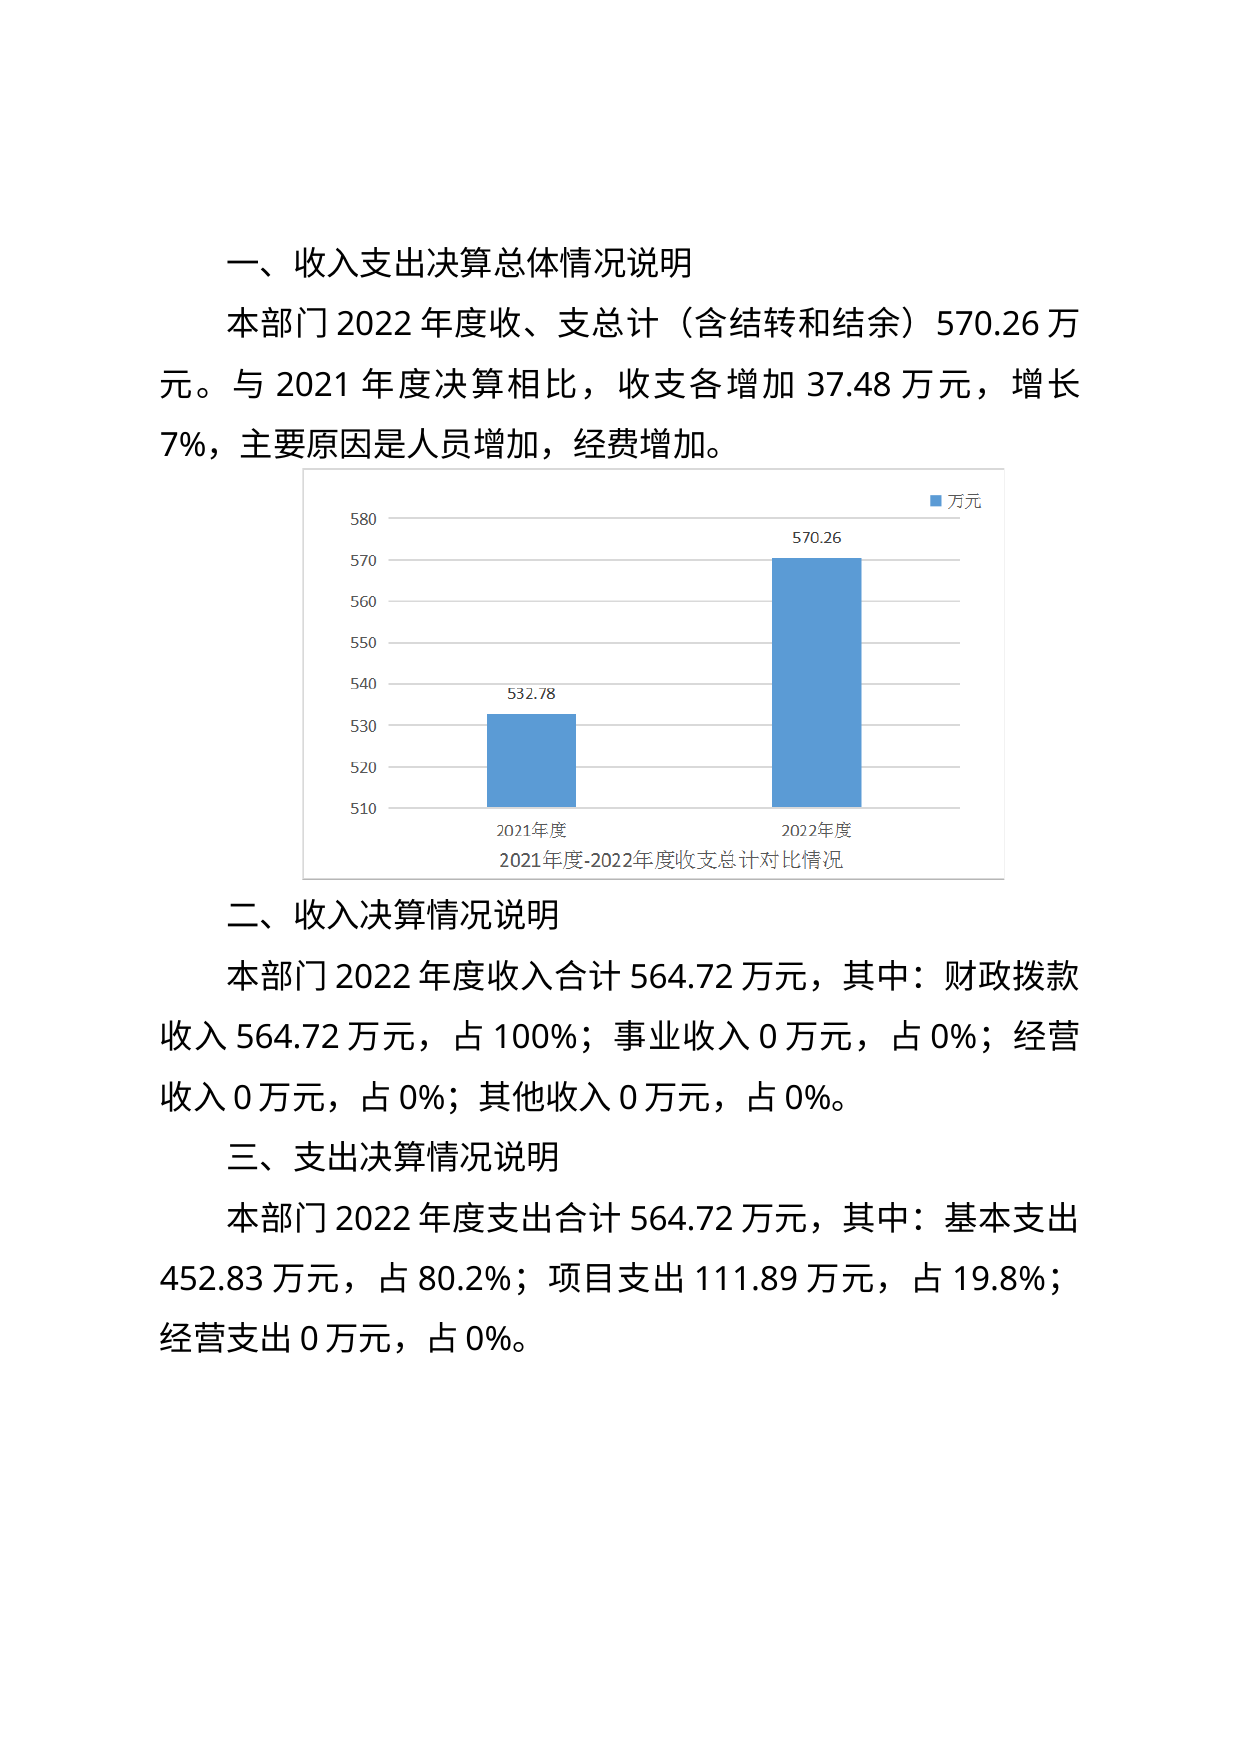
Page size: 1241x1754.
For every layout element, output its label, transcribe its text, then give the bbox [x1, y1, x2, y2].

picture [302, 468, 1005, 880]
text 本部门2022年度支出合计564.72万元，其中：基本支出452.83万元，占80.2%；项目支出111.89万元，占19.8%；经营支出0万元，占0%。 [159, 1182, 1081, 1363]
text 本部门2022年度收入合计564.72万元，其中：财政拨款收入564.72万元，占100%；事业收入0万元，占0%；经营收入0万元，占0%；其他收入0万元，占0%。 [159, 940, 1081, 1121]
text 本部门2022年度收、支总计（含结转和结余）570.26万元。与2021年度决算相比，收支各增加37.48万元，增长7%，主要原因是人员增加，经费增加。 [159, 287, 1081, 469]
text 一、收入支出决算总体情况说明 [159, 227, 1081, 287]
text 三、支出决算情况说明 [159, 1121, 1081, 1182]
text 二、收入决算情况说明 [159, 879, 1081, 940]
